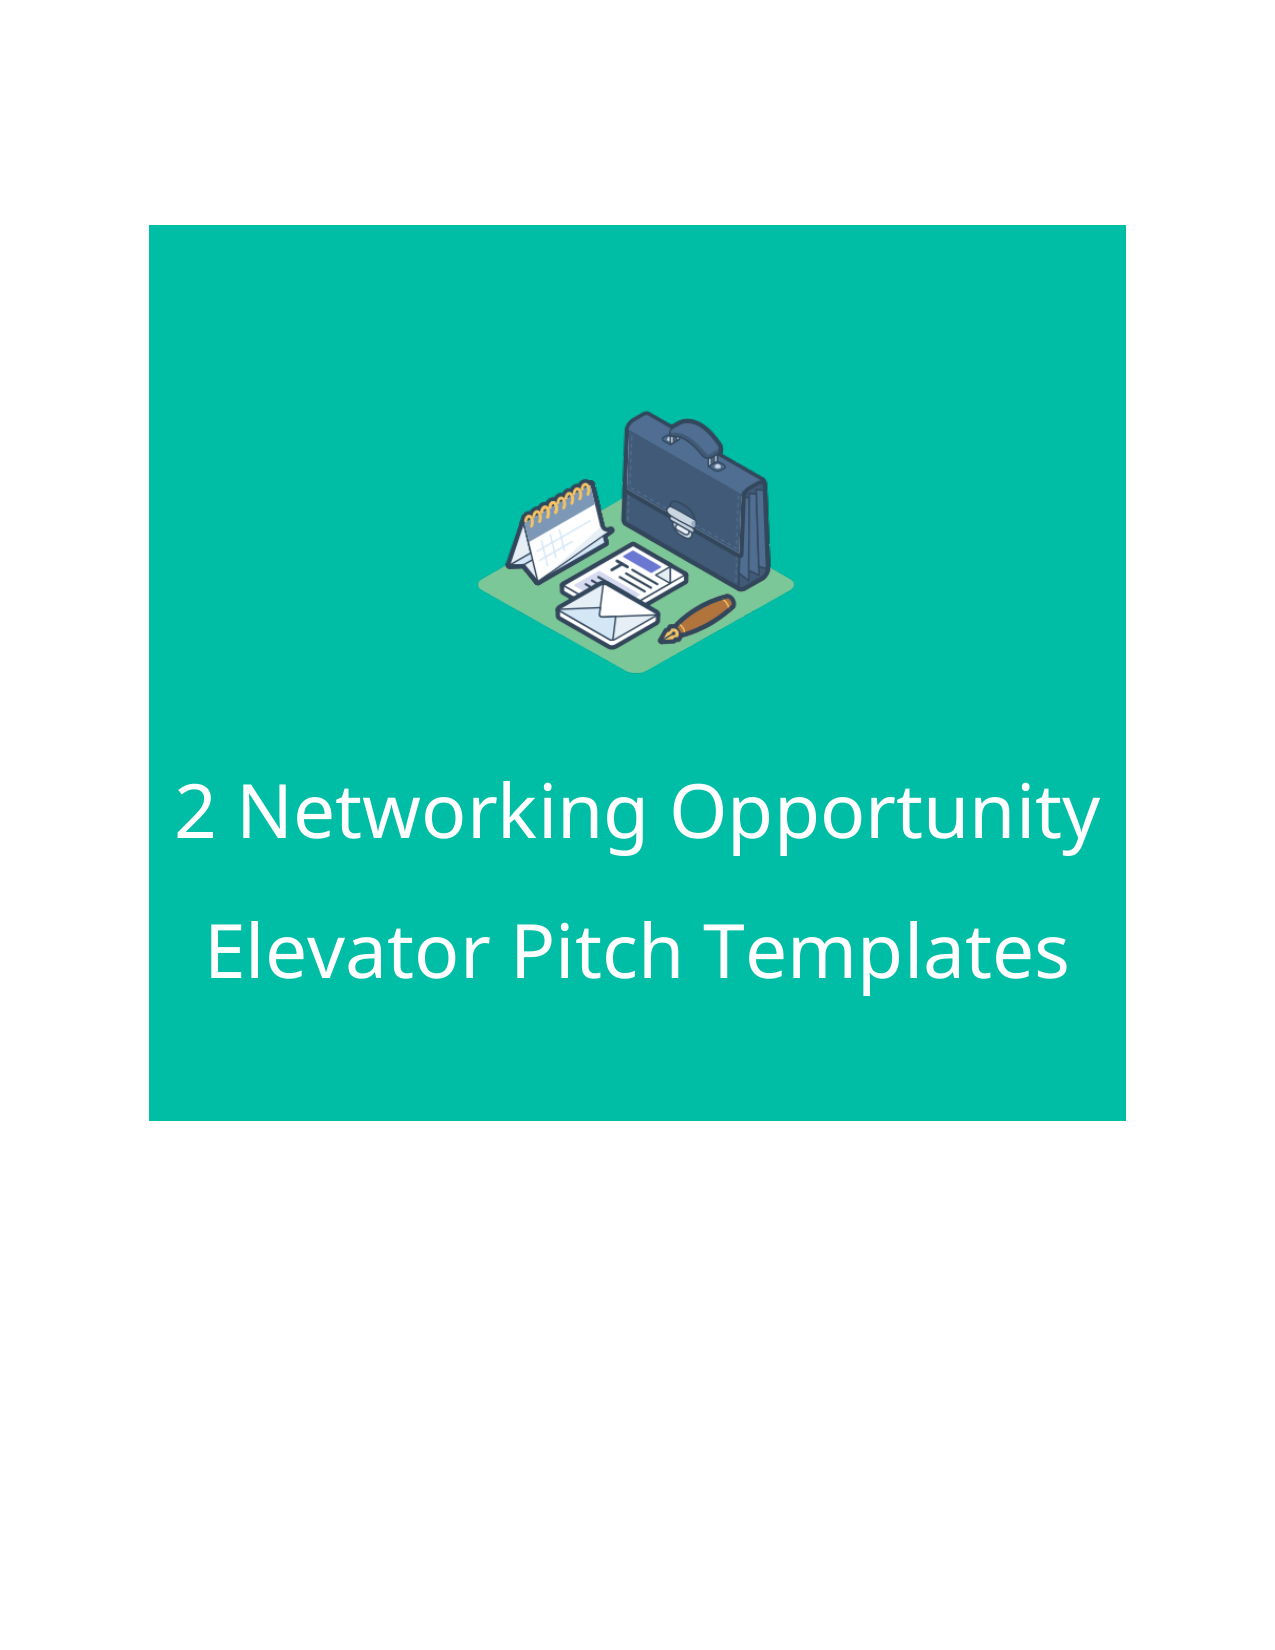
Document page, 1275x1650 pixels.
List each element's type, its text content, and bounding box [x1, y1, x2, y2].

table_header 2 Networking Opportunity Elevator Pitch Templates [151, 227, 1124, 1119]
picture [441, 381, 834, 721]
